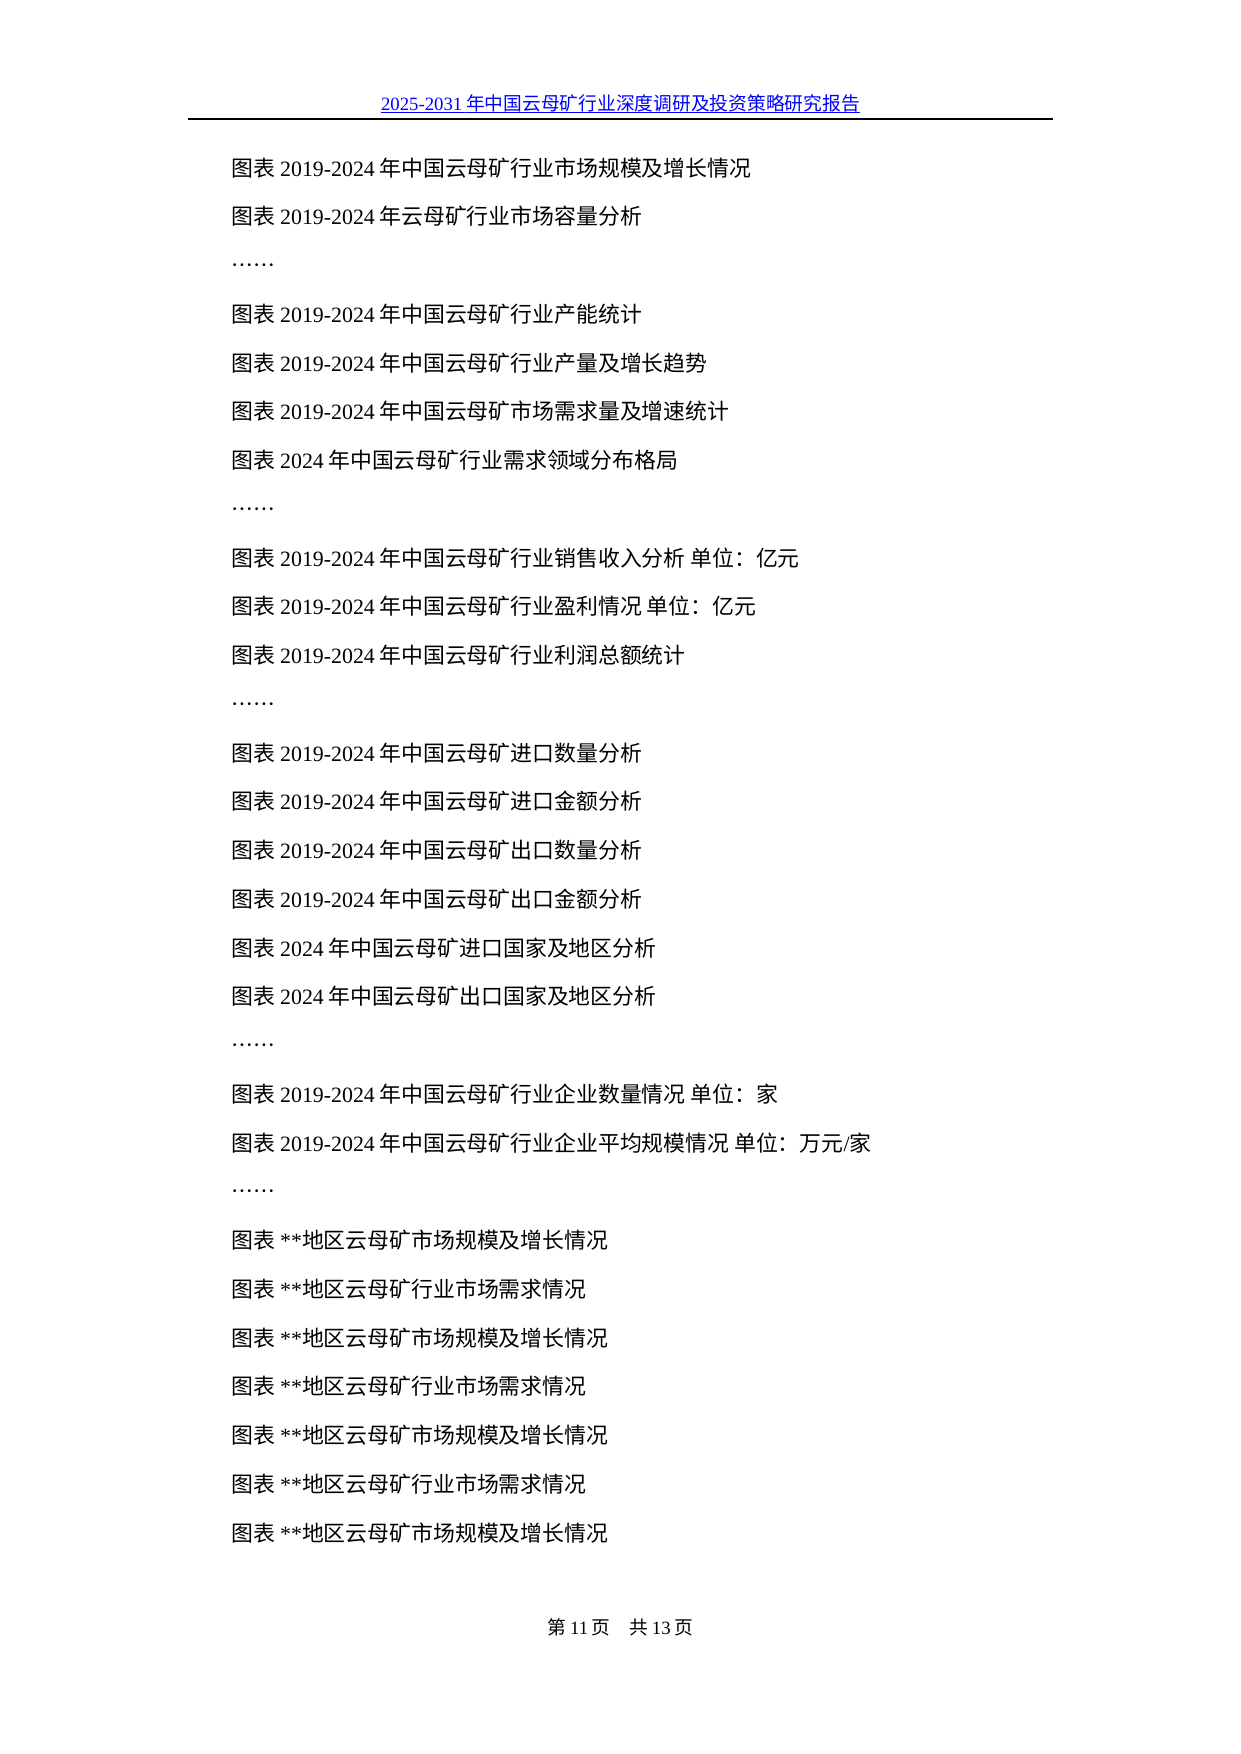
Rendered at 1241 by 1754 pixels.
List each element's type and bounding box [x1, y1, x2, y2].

text [187, 150, 1053, 1548]
